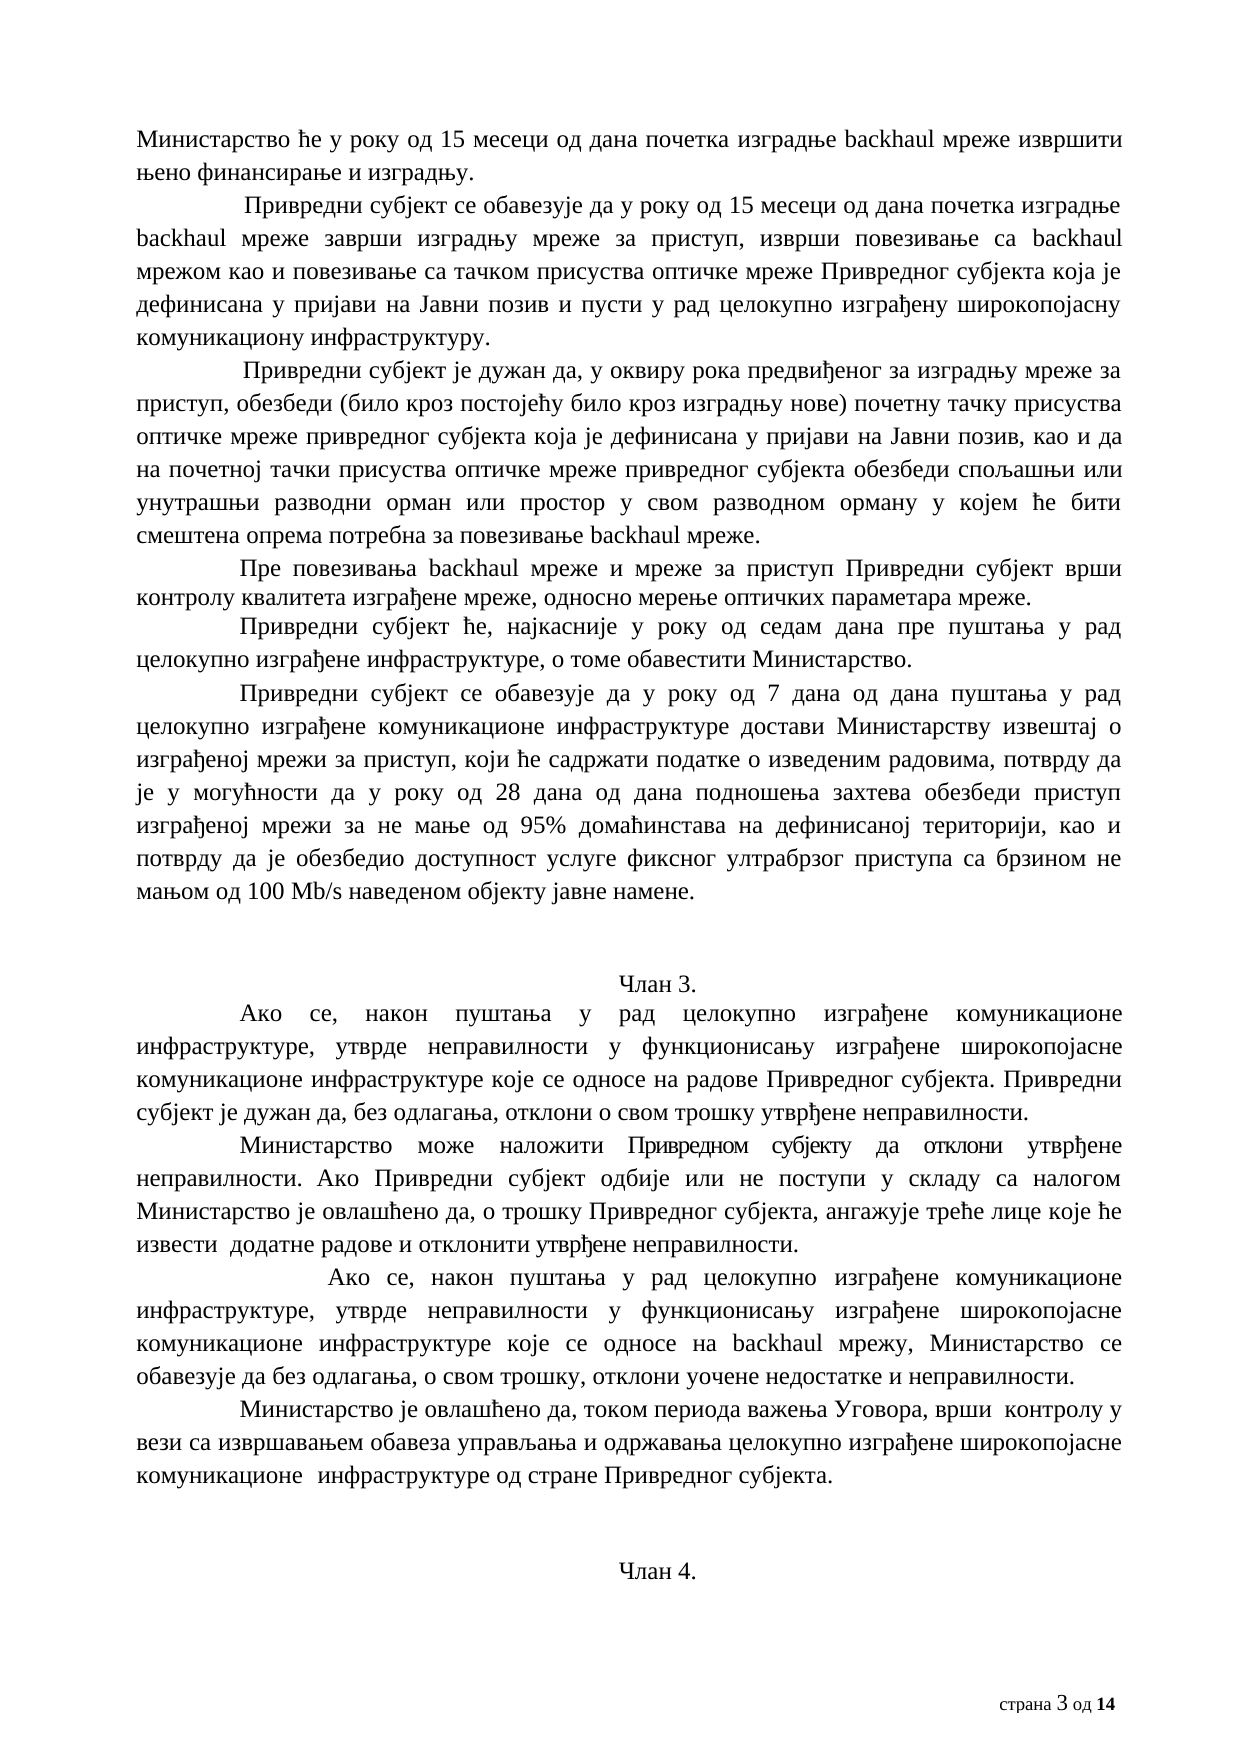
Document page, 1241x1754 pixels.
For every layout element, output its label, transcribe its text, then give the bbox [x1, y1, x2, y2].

list Привредни субјект је дужан да, у оквиру рока предвиђеног за изградњу мреже за приступ, обезбеди (било кроз постојећу било кроз изградњу нове) почетну тачку присуства оптичке мреже привредног субјекта која је дефинисана у пријави на Јавни позив, као и да на почетној тачки присуства оптичке мреже привредног субјекта обезбеди спољашњи или унутрашњи разводни орман или простор у свом разводном орману у којем ће бити смештена опрема потребна за повезивање backhaul мреже. [136, 355, 1122, 549]
list Пре повезивања backhaul мреже и мреже за приступ Привредни субјект врши контролу квалитета изграђене мреже, односно мерење оптичких параметара мреже. [136, 553, 1122, 611]
subtitle Члан 4. [177, 1556, 1138, 1585]
list Министарство је овлашћено да, током периода важења Уговора, врши контролу у вези са извршавањем обавеза управљања и одржавања целокупно изграђене широкопојасне комуникационе инфраструктуре од стране Привредног субјекта. [136, 1394, 1122, 1489]
list Привредни субјект се обавезује да у року од 15 месеци од дана почетка изградње backhaul мреже заврши изградњу мреже за приступ, изврши повезивање са backhaul мрежом као и повезивање са тачком присуства оптичке мреже Привредног субјекта која је дефинисана у пријави на Јавни позив и пусти у рад целокупно изграђену широкопојасну комуникациону инфраструктуру. [136, 190, 1122, 351]
list Ако се, након пуштања у рад целокупно изграђене комуникационе инфраструктуре, утврде неправилности у функционисању изграђене широкопојасне комуникационе инфраструктуре које се односе на backhaul мрежу, Министарство се обавезује да без одлагања, о свом трошку, отклони уочене недостатке и неправилности. [136, 1262, 1122, 1390]
list Привредни субјект се обавезује да у року од 7 дана од дана пуштања у рад целокупно изграђене комуникационе инфраструктуре достави Министарству извештај о изграђеној мрежи за приступ, који ће садржати податке о изведеним радовима, потврду да је у могућности да у року од 28 дана од дана подношења захтева обезбеди приступ изграђеној мрежи за не мање од 95% домаћинстава на дефинисаној територији, као и потврду да је обезбедио доступност услуге фиксног ултрабрзог приступа са брзином не мањом од 100 Mb/s наведеном објекту јавне намене. [136, 678, 1122, 905]
list Привредни субјект ће, најкасније у року од седам дана пре пуштања у рад целокупно изграђене инфраструктуре, о томе обавестити Министарство. [136, 611, 1122, 673]
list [136, 124, 1122, 186]
subtitle Члан 3. [177, 969, 1138, 997]
text Ако се, након пуштања у рад целокупно изграђене комуникационе инфраструктуре, утврде неправилности у функционисању изграђене широкопојасне комуникационе инфраструктуре које се односе на радове Привредног субјекта. Привредни субјект је дужан да, без одлагања, отклони о свом трошку утврђене неправилности. [136, 998, 1122, 1126]
text Министарство може наложити Привредном субјекту да отклони утврђене неправилности. Ако Привредни субјект одбије или не поступи у складу са налогом Министарство је овлашћено да, о трошку Привредног субјекта, ангажује треће лице које ће извести додатне радове и отклонити утврђене неправилности. [136, 1130, 1122, 1258]
